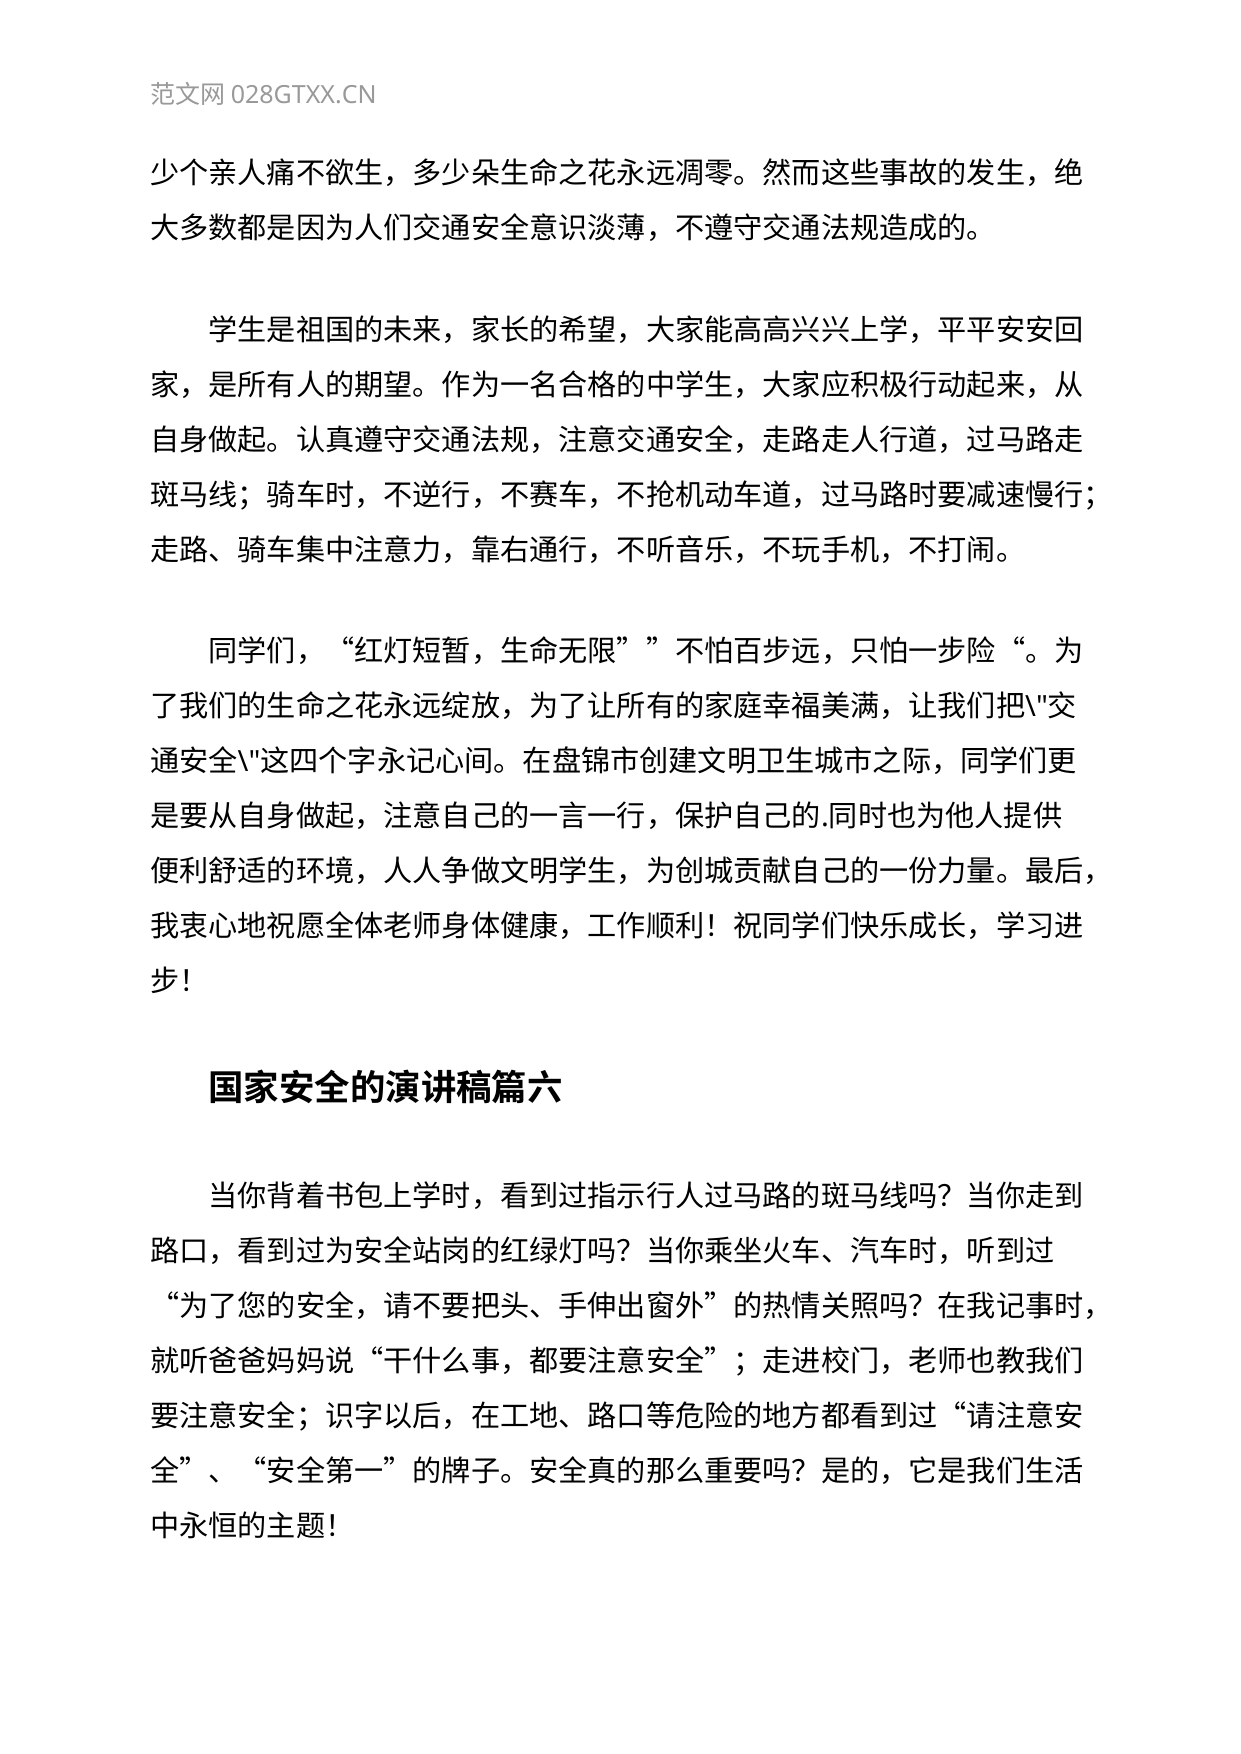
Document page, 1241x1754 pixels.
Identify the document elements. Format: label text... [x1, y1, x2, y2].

text 国家安全的演讲稿篇六 [150, 1059, 1090, 1111]
text 学生是祖国的未来，家长的希望，大家能高高兴兴上学，平平安安回家，是所有人的期望。作为一名合格的中学生，大家应积极行动起来，从自身做起。认真遵守交通法规，注意交通安全，走路走人行道，过马路走斑马线；骑车时，不逆行，不赛车，不抢机动车道，过马路时要减速慢行；走路、骑车集中注意力，靠右通行，不听音乐，不玩手机，不打闹。 [150, 307, 1090, 568]
text 当你背着书包上学时，看到过指示行人过马路的斑马线吗？当你走到路口，看到过为安全站岗的红绿灯吗？当你乘坐火车、汽车时，听到过“为了您的安全，请不要把头、手伸出窗外”的热情关照吗？在我记事时，就听爸爸妈妈说“干什么事，都要注意安全”；走进校门，老师也教我们要注意安全；识字以后，在工地、路口等危险的地方都看到过“请注意安全”、“安全第一”的牌子。安全真的那么重要吗？是的，它是我们生活中永恒的主题！ [150, 1173, 1090, 1544]
text 同学们，“红灯短暂，生命无限””不怕百步远，只怕一步险“。为了我们的生命之花永远绽放，为了让所有的家庭幸福美满，让我们把\"交通安全\"这四个字永记心间。在盘锦市创建文明卫生城市之际，同学们更是要从自身做起，注意自己的一言一行，保护自己的.同时也为他人提供便利舒适的环境，人人争做文明学生，为创城贡献自己的一份力量。最后，我衷心地祝愿全体老师身体健康，工作顺利！祝同学们快乐成长，学习进步！ [150, 628, 1090, 1000]
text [150, 150, 1090, 247]
